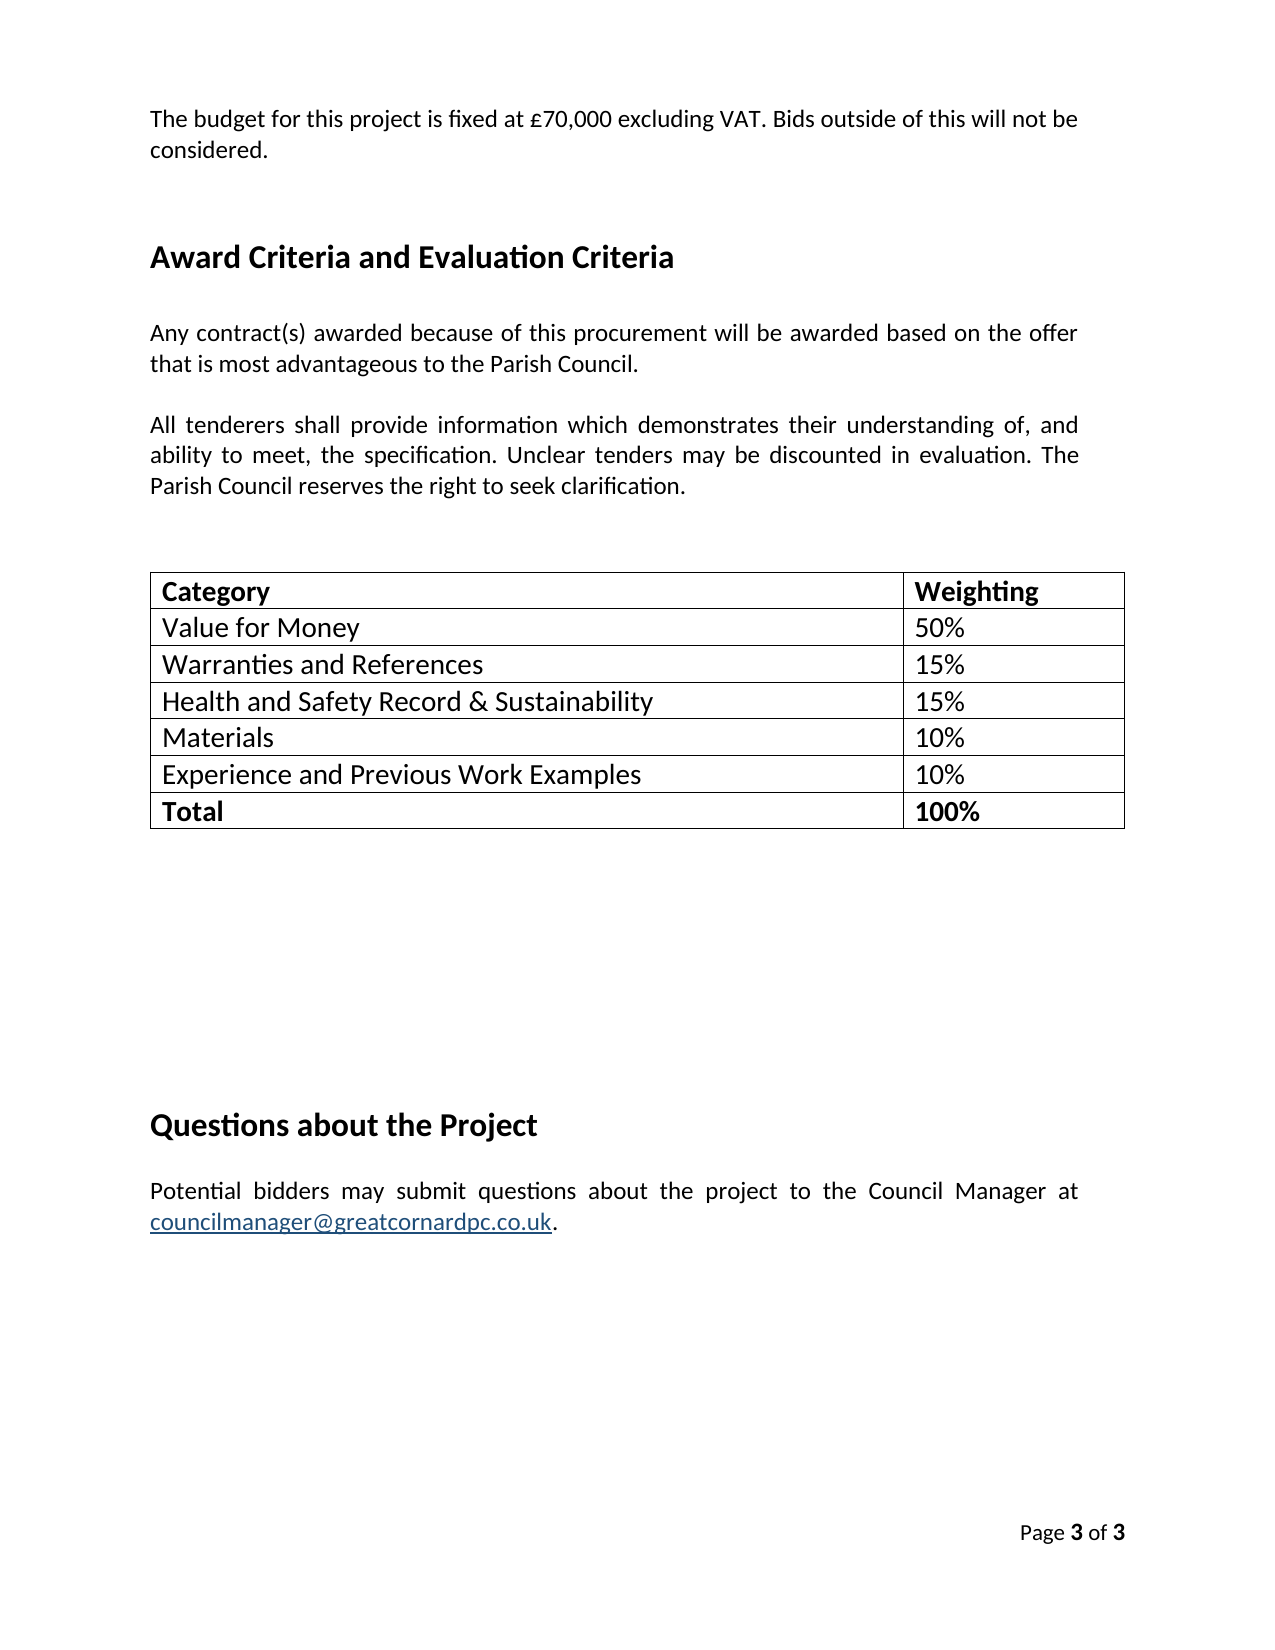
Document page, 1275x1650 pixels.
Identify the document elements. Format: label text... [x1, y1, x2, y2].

table_cell Total [151, 793, 903, 828]
table_cell Experience and Previous Work Examples [151, 756, 903, 792]
text Questions about the Project [150, 1104, 1080, 1145]
table_cell 15% [904, 646, 1124, 682]
text Any contract(s) awarded because of this procurement will be awarded based on the offer that is most advantageous to the Parish Council. [150, 317, 1080, 378]
table_cell 100% [904, 793, 1124, 828]
table_cell 50% [904, 609, 1124, 645]
table_cell 10% [904, 719, 1124, 755]
table_cell Warranties and References [151, 646, 903, 682]
table_header Category [151, 573, 903, 608]
table_cell Value for Money [151, 609, 903, 645]
table_cell Health and Safety Record & Sustainability [151, 683, 903, 718]
text Award Criteria and Evaluation Criteria [150, 236, 1080, 276]
text The budget for this project is fixed at £70,000 excluding VAT. Bids outside of this will not be considered. [150, 103, 1080, 164]
table_cell 15% [904, 683, 1124, 718]
text All tenderers shall provide information which demonstrates their understanding of, and ability to meet, the specification. Unclear tenders may be discounted in evaluation. The Parish Council reserves the right to seek clarification. [150, 409, 1080, 500]
table_cell Materials [151, 719, 903, 755]
text Potential bidders may submit questions about the project to the Council Manager at councilmanager@greatcornardpc.co.uk. [150, 1175, 1080, 1236]
table_header Weighting [904, 573, 1124, 608]
table_cell 10% [904, 756, 1124, 792]
